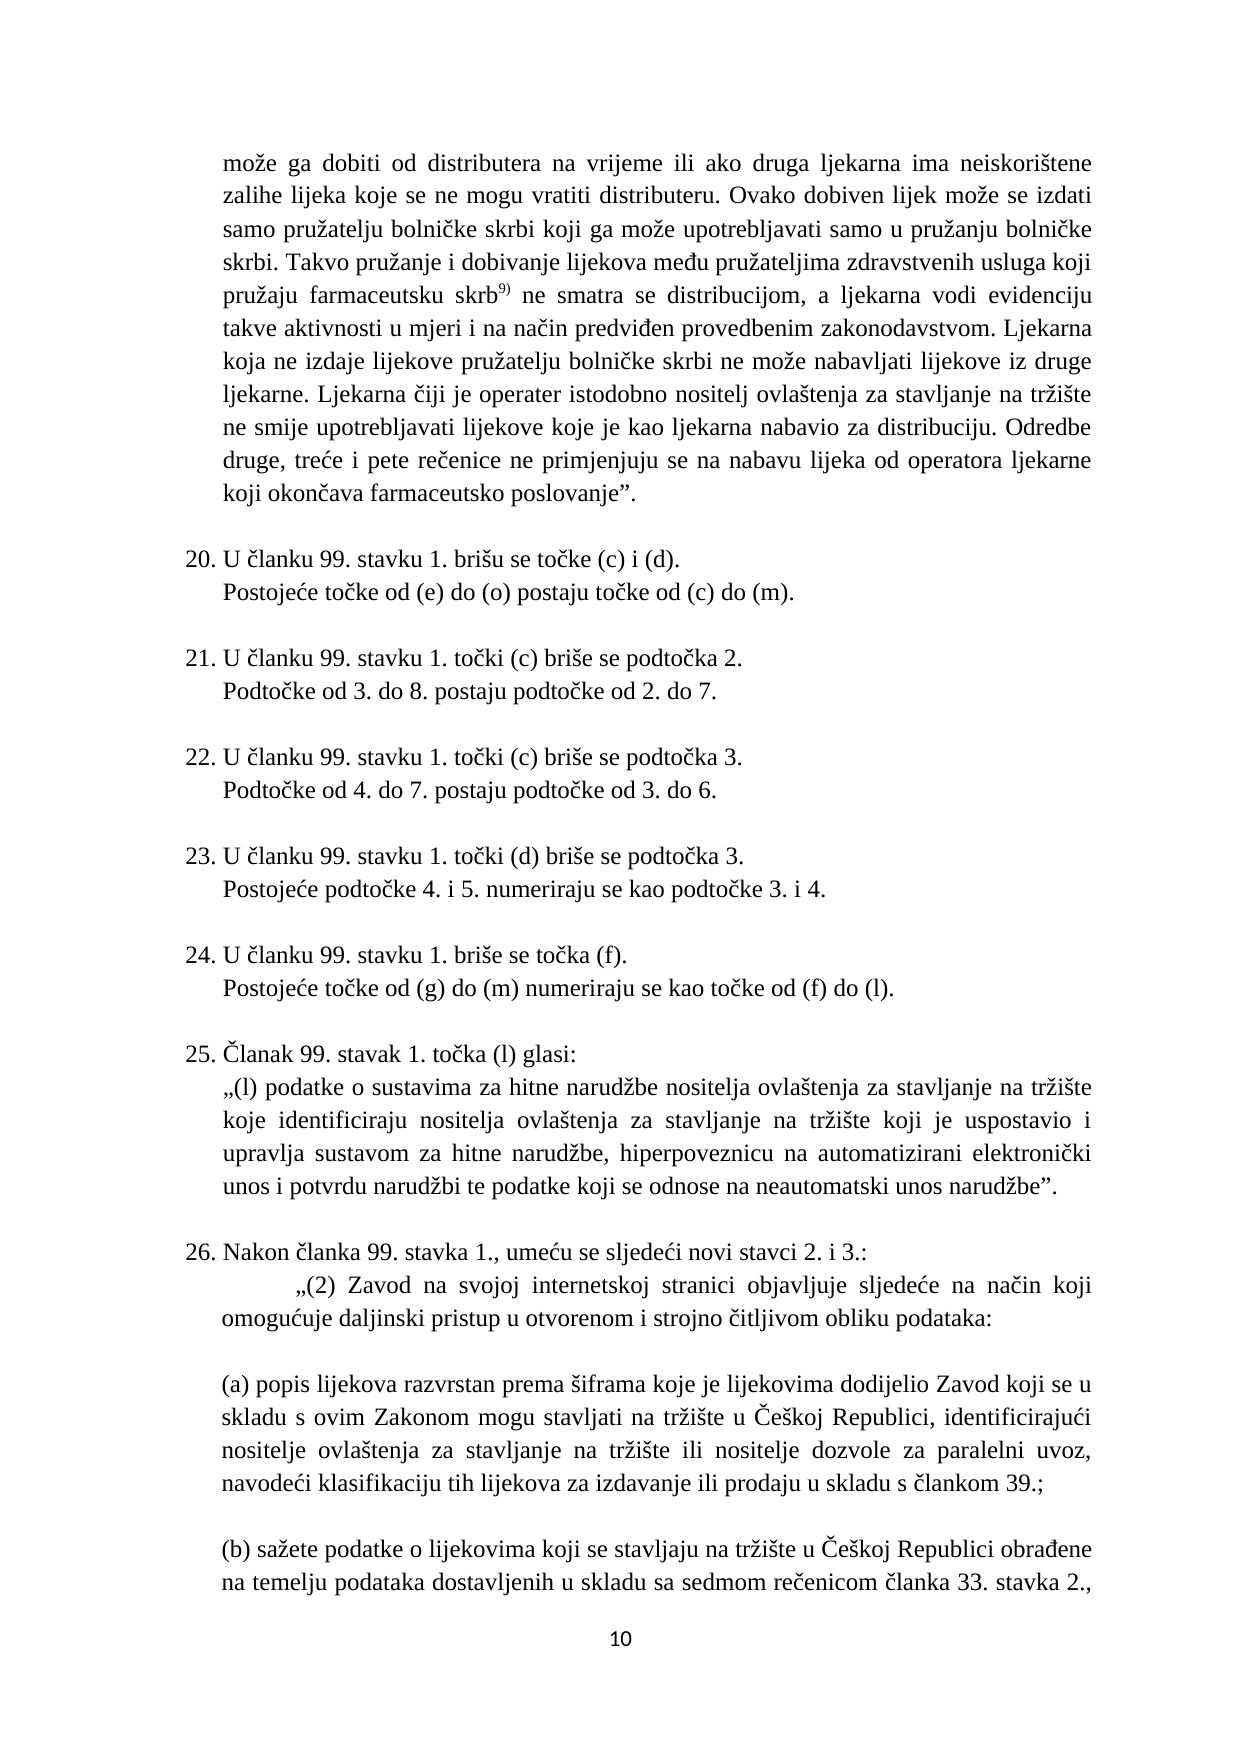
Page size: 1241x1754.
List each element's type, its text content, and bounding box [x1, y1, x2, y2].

list U članku 99. stavku 1. točki (c) briše se podtočka 2. [185, 643, 1093, 672]
text (a) popis lijekova razvrstan prema šiframa koje je lijekovima dodijelio Zavod koji se u skladu s ovim Zakonom mogu stavljati na tržište u Češkoj Republici, identificirajući nositelje ovlaštenja za stavljanje na tržište ili nositelje dozvole za paralelni uvoz, navodeći klasifikaciju tih lijekova za izdavanje ili prodaju u skladu s člankom 39.; [221, 1369, 1093, 1497]
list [223, 148, 1093, 507]
list U članku 99. stavku 1. točki (d) briše se podtočka 3. [185, 841, 1093, 870]
list Podtočke od 4. do 7. postaju podtočke od 3. do 6. [223, 775, 1093, 804]
list U članku 99. stavku 1. briše se točka (f). [185, 940, 1093, 969]
list U članku 99. stavku 1. brišu se točke (c) i (d). [185, 544, 1093, 573]
text „(2) Zavod na svojoj internetskoj stranici objavljuje sljedeće na način koji omogućuje daljinski pristup u otvorenom i strojno čitljivom obliku podataka: [221, 1270, 1093, 1332]
list U članku 99. stavku 1. točki (c) briše se podtočka 3. [185, 742, 1093, 771]
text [221, 1534, 1093, 1596]
list Nakon članka 99. stavka 1., umeću se sljedeći novi stavci 2. i 3.: [185, 1237, 1093, 1266]
list Postojeće podtočke 4. i 5. numeriraju se kao podtočke 3. i 4. [223, 874, 1093, 903]
list Postojeće točke od (g) do (m) numeriraju se kao točke od (f) do (l). [223, 973, 1093, 1002]
list Postojeće točke od (e) do (o) postaju točke od (c) do (m). [223, 577, 1093, 606]
list „(l) podatke o sustavima za hitne narudžbe nositelja ovlaštenja za stavljanje na tržište koje identificiraju nositelja ovlaštenja za stavljanje na tržište koji je uspostavio i upravlja sustavom za hitne narudžbe, hiperpoveznicu na automatizirani elektronički unos i potvrdu narudžbi te podatke koji se odnose na neautomatski unos narudžbe”. [223, 1072, 1093, 1200]
list Članak 99. stavak 1. točka (l) glasi: [185, 1039, 1093, 1068]
list Podtočke od 3. do 8. postaju podtočke od 2. do 7. [223, 676, 1093, 705]
